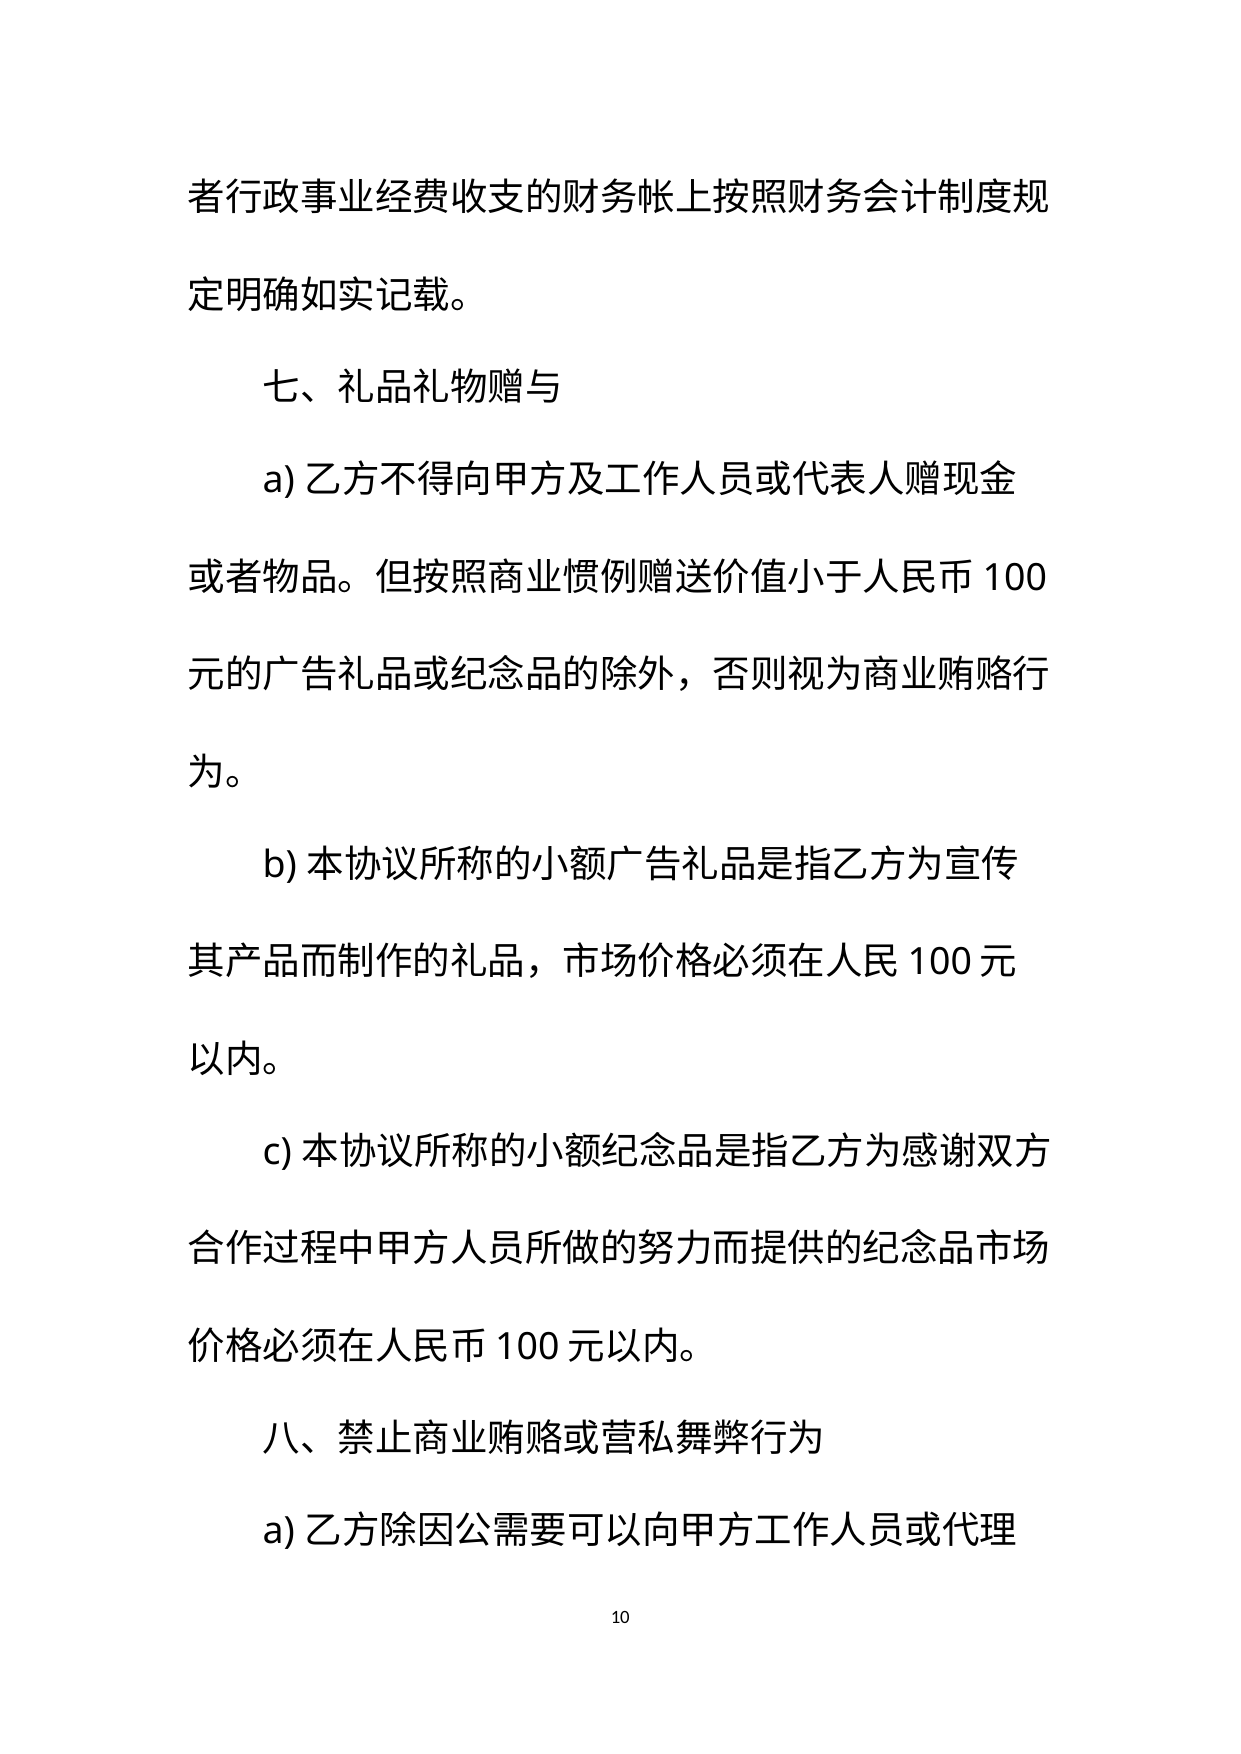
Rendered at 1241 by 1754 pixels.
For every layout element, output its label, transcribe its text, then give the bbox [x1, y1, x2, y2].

text 七、礼品礼物赠与 [187, 352, 1053, 417]
text a) 乙方不得向甲方及工作人员或代表人赠现金或者物品。但按照商业惯例赠送价值小于人民币100元‎的广告礼品或纪念品的除外，否则视为商业贿赂行为。 [187, 444, 1053, 801]
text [187, 162, 1053, 324]
text c) 本协议所称的小额纪念品是指乙方为感谢双方合作过程中甲方人员所做的努力而提供的纪念品市场价格必须在人民币100元以内。 [187, 1115, 1053, 1375]
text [187, 1494, 1053, 1559]
text 八、禁止商业贿赂或营私舞弊行为 [187, 1402, 1053, 1467]
text b) 本协议所称的小额广告礼品是指乙方为宣传其产品而制作的礼品，市场价格必须在人民100元以内。 [187, 828, 1053, 1088]
